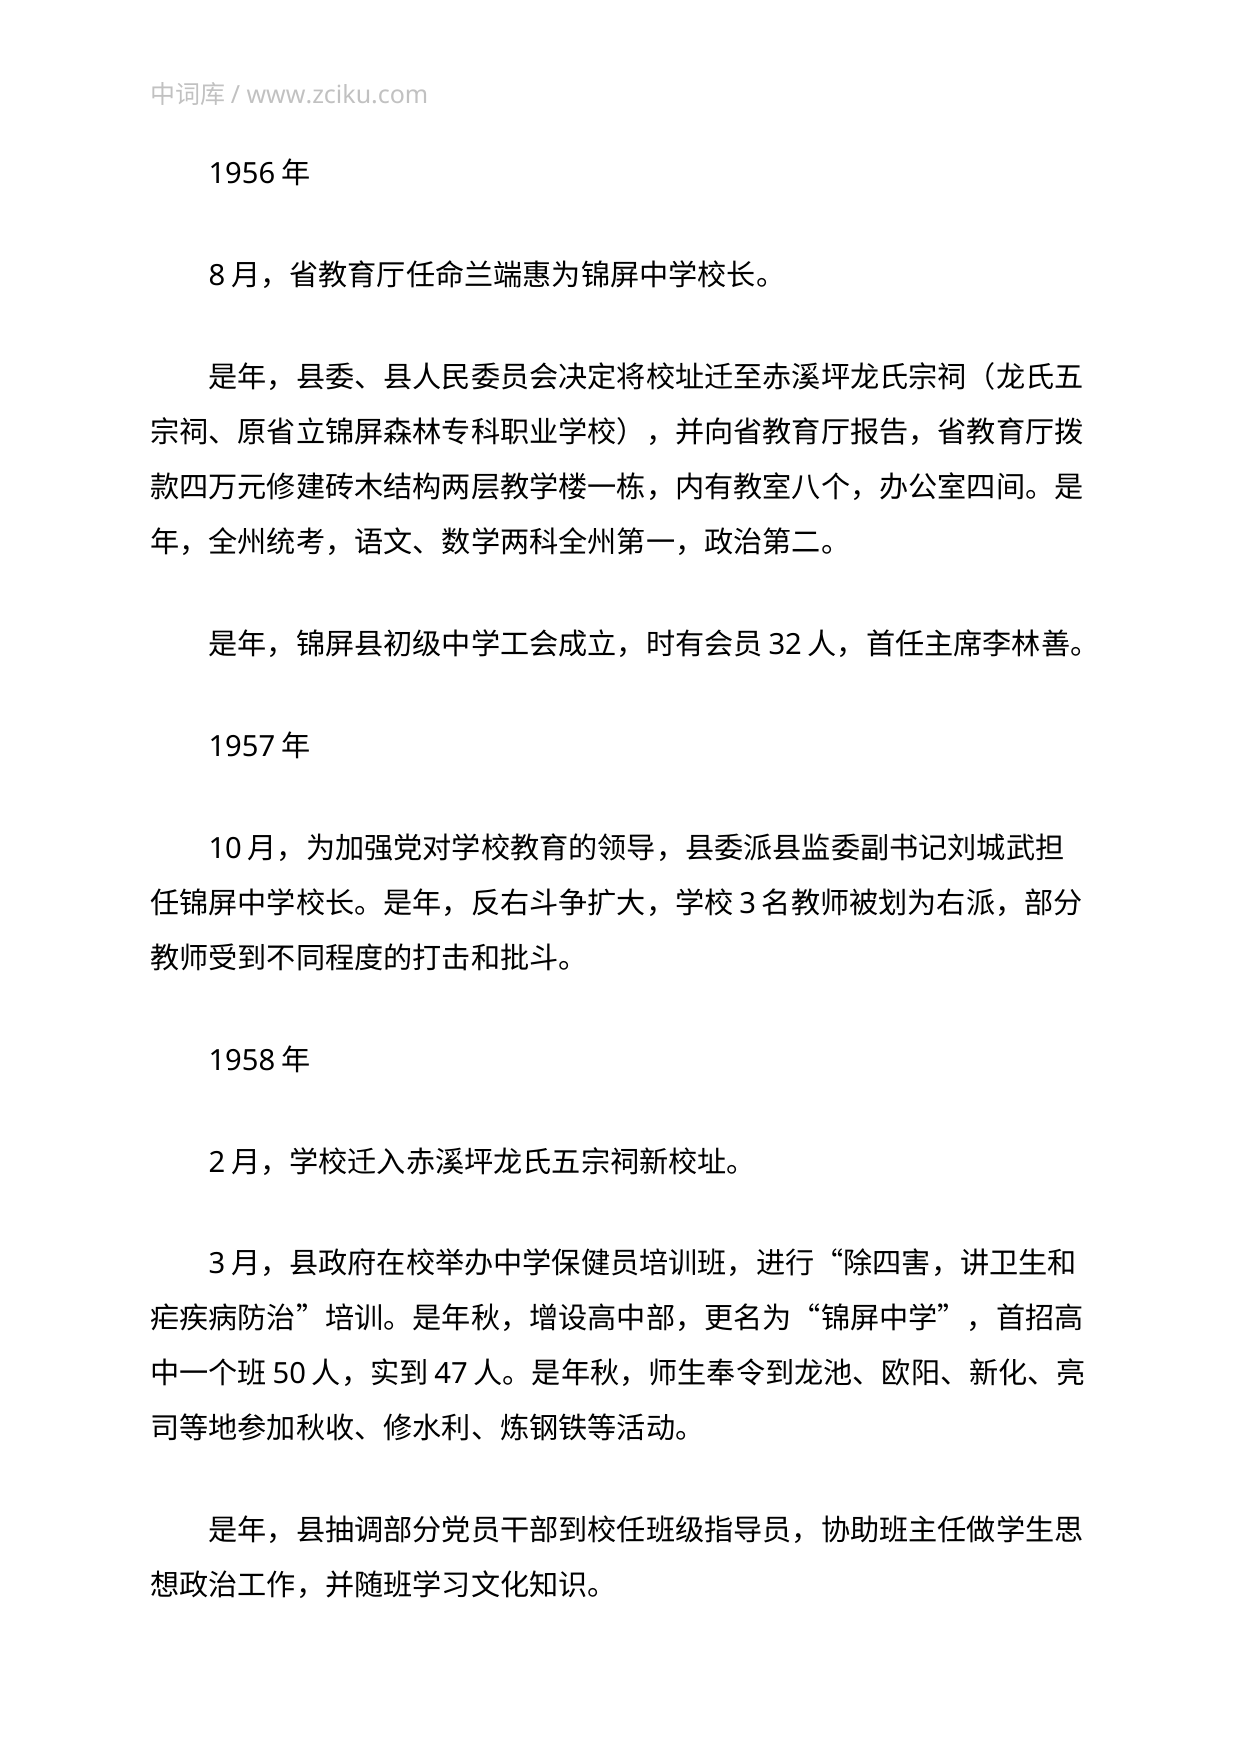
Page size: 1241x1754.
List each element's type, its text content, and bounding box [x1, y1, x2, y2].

text 3月，县政府在校举办中学保健员培训班，进行“除四害，讲卫生和疟疾病防治”培训。是年秋，增设高中部，更名为“锦屏中学”，首招高中一个班50人，实到47人。是年秋，师生奉令到龙池、欧阳、新化、亮司等地参加秋收、修水利、炼钢铁等活动。 [150, 1240, 1090, 1447]
text 是年，县抽调部分党员干部到校任班级指导员，协助班主任做学生思想政治工作，并随班学习文化知识。 [150, 1507, 1090, 1604]
text 8月，省教育厅任命兰端惠为锦屏中学校长。 [150, 252, 1090, 294]
text 1956年 [150, 150, 1090, 192]
text 是年，锦屏县初级中学工会成立，时有会员32人，首任主席李林善。 [150, 620, 1090, 663]
text 2月，学校迁入赤溪坪龙氏五宗祠新校址。 [150, 1138, 1090, 1181]
text 1958年 [150, 1036, 1090, 1078]
text 是年，县委、县人民委员会决定将校址迁至赤溪坪龙氏宗祠（龙氏五宗祠、原省立锦屏森林专科职业学校），并向省教育厅报告，省教育厅拨款四万元修建砖木结构两层教学楼一栋，内有教室八个，办公室四间。是年，全州统考，语文、数学两科全州第一，政治第二。 [150, 354, 1090, 561]
text 1957年 [150, 722, 1090, 765]
text 10月，为加强党对学校教育的领导，县委派县监委副书记刘城武担任锦屏中学校长。是年，反右斗争扩大，学校3名教师被划为右派，部分教师受到不同程度的打击和批斗。 [150, 824, 1090, 977]
